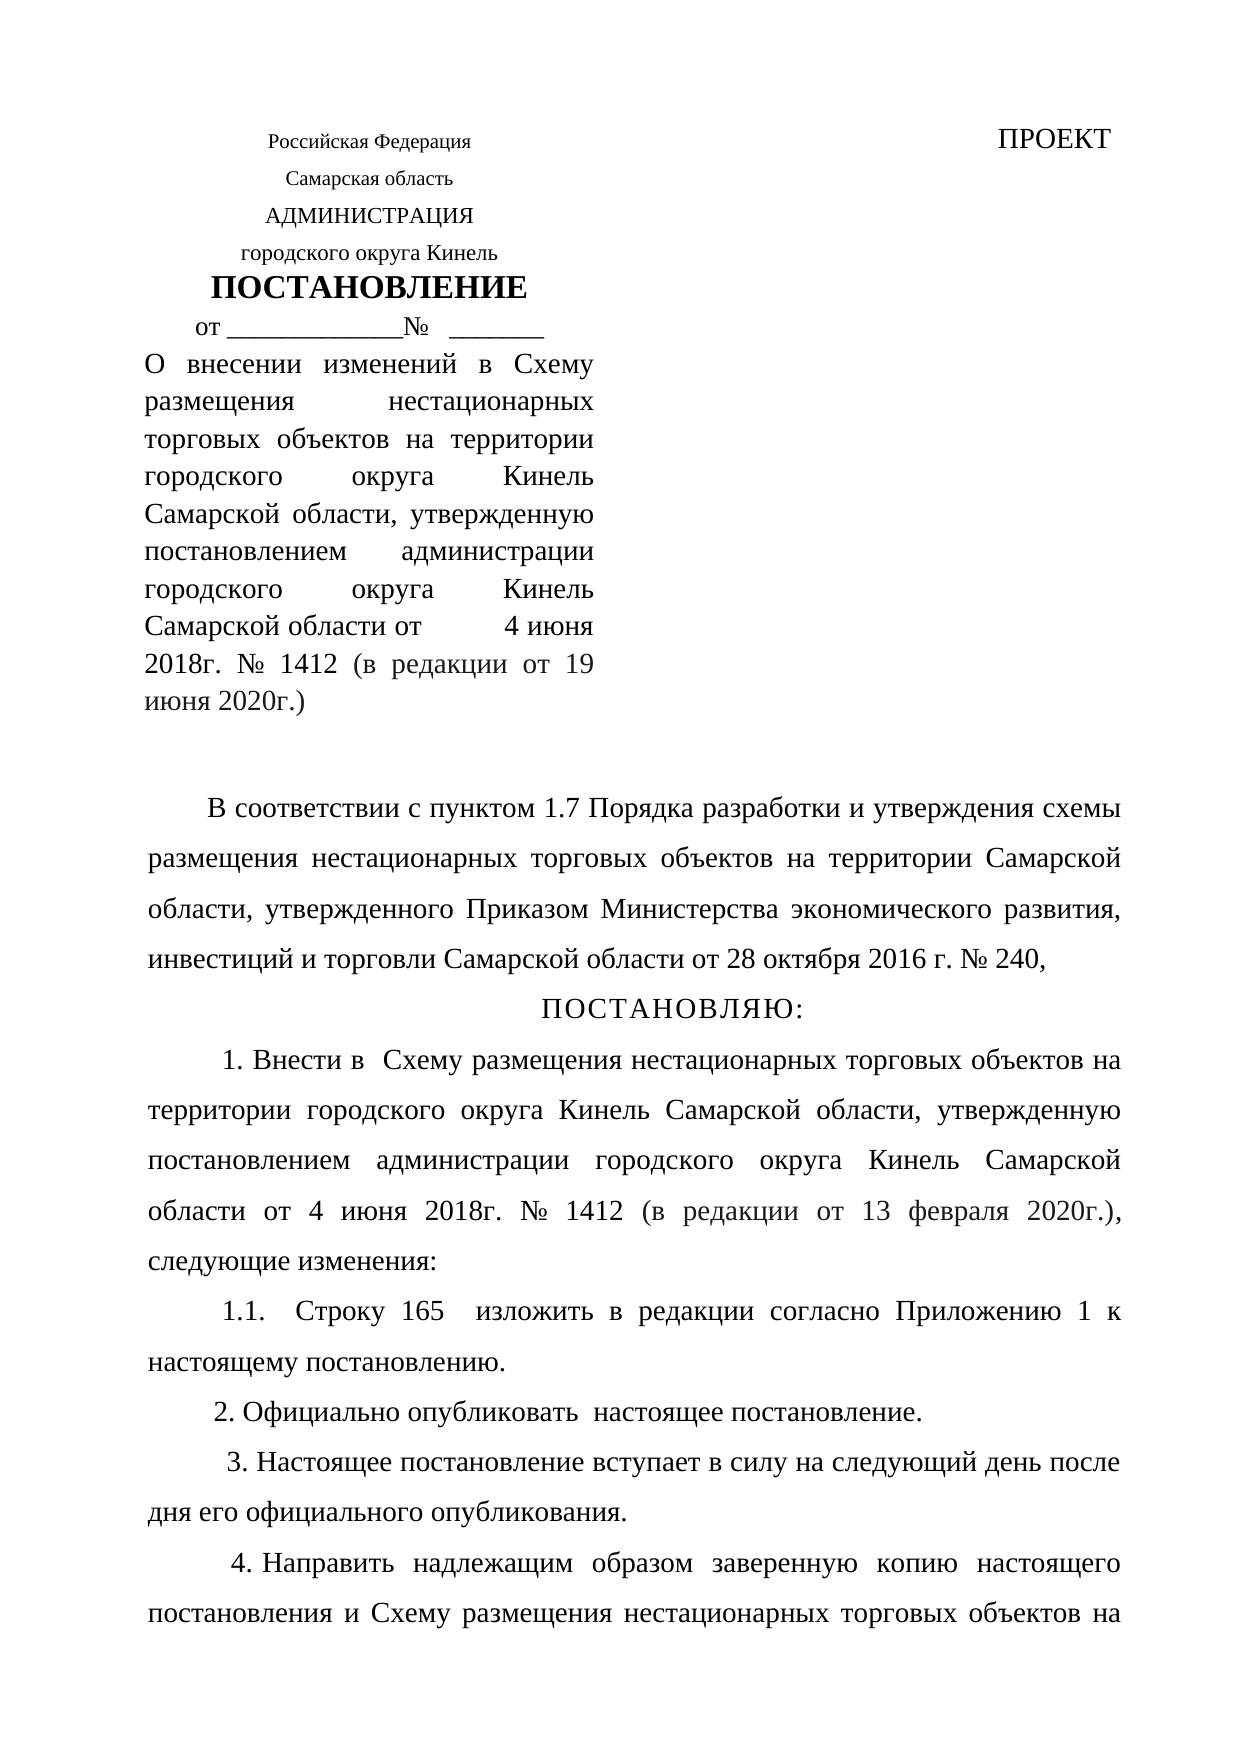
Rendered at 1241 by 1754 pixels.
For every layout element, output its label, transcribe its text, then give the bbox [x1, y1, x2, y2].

text 2. Официально опубликовать настоящее постановление. [148, 1394, 1122, 1427]
text В соответствии с пунктом 1.7 Порядка разработки и утверждения схемы размещения нестационарных торговых объектов на территории Самарской области, утвержденного Приказом Министерства экономического развития, инвестиций и торговли Самарской области от 28 октября 2016 г. № 240, [148, 790, 1122, 975]
list Строку 165 изложить в редакции согласно Приложению 1 к настоящему постановлению. [148, 1293, 1122, 1377]
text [148, 1545, 1122, 1629]
table_cell О внесении изменений в Схему размещения нестационарных торговых объектов на территории городского округа Кинель Самарской области, утвержденную постановлением администрации городского округа Кинель Самарской области от 4 июня 2018г. № 1412 (в редакции от 19 июня 2020г.) [133, 343, 606, 752]
text 3. Настоящее постановление вступает в силу на следующий день после дня его официального опубликования. [148, 1444, 1122, 1528]
table_header ПРОЕКТ [606, 118, 1122, 343]
text 1. Внести в Схему размещения нестационарных торговых объектов на территории городского округа Кинель Самарской области, утвержденную постановлением администрации городского округа Кинель Самарской области от 4 июня 2018г. № 1412 (в редакции от 13 февраля 2020г.), следующие изменения: [148, 1042, 1122, 1277]
table_header Российская Федерация Самарская область АДМИНИСТРАЦИЯ городского округа Кинель ПОСТАНОВЛЕНИЕ от _____________№ _______ [133, 118, 606, 343]
text ПОСТАНОВЛЯЮ: [148, 991, 1122, 1025]
